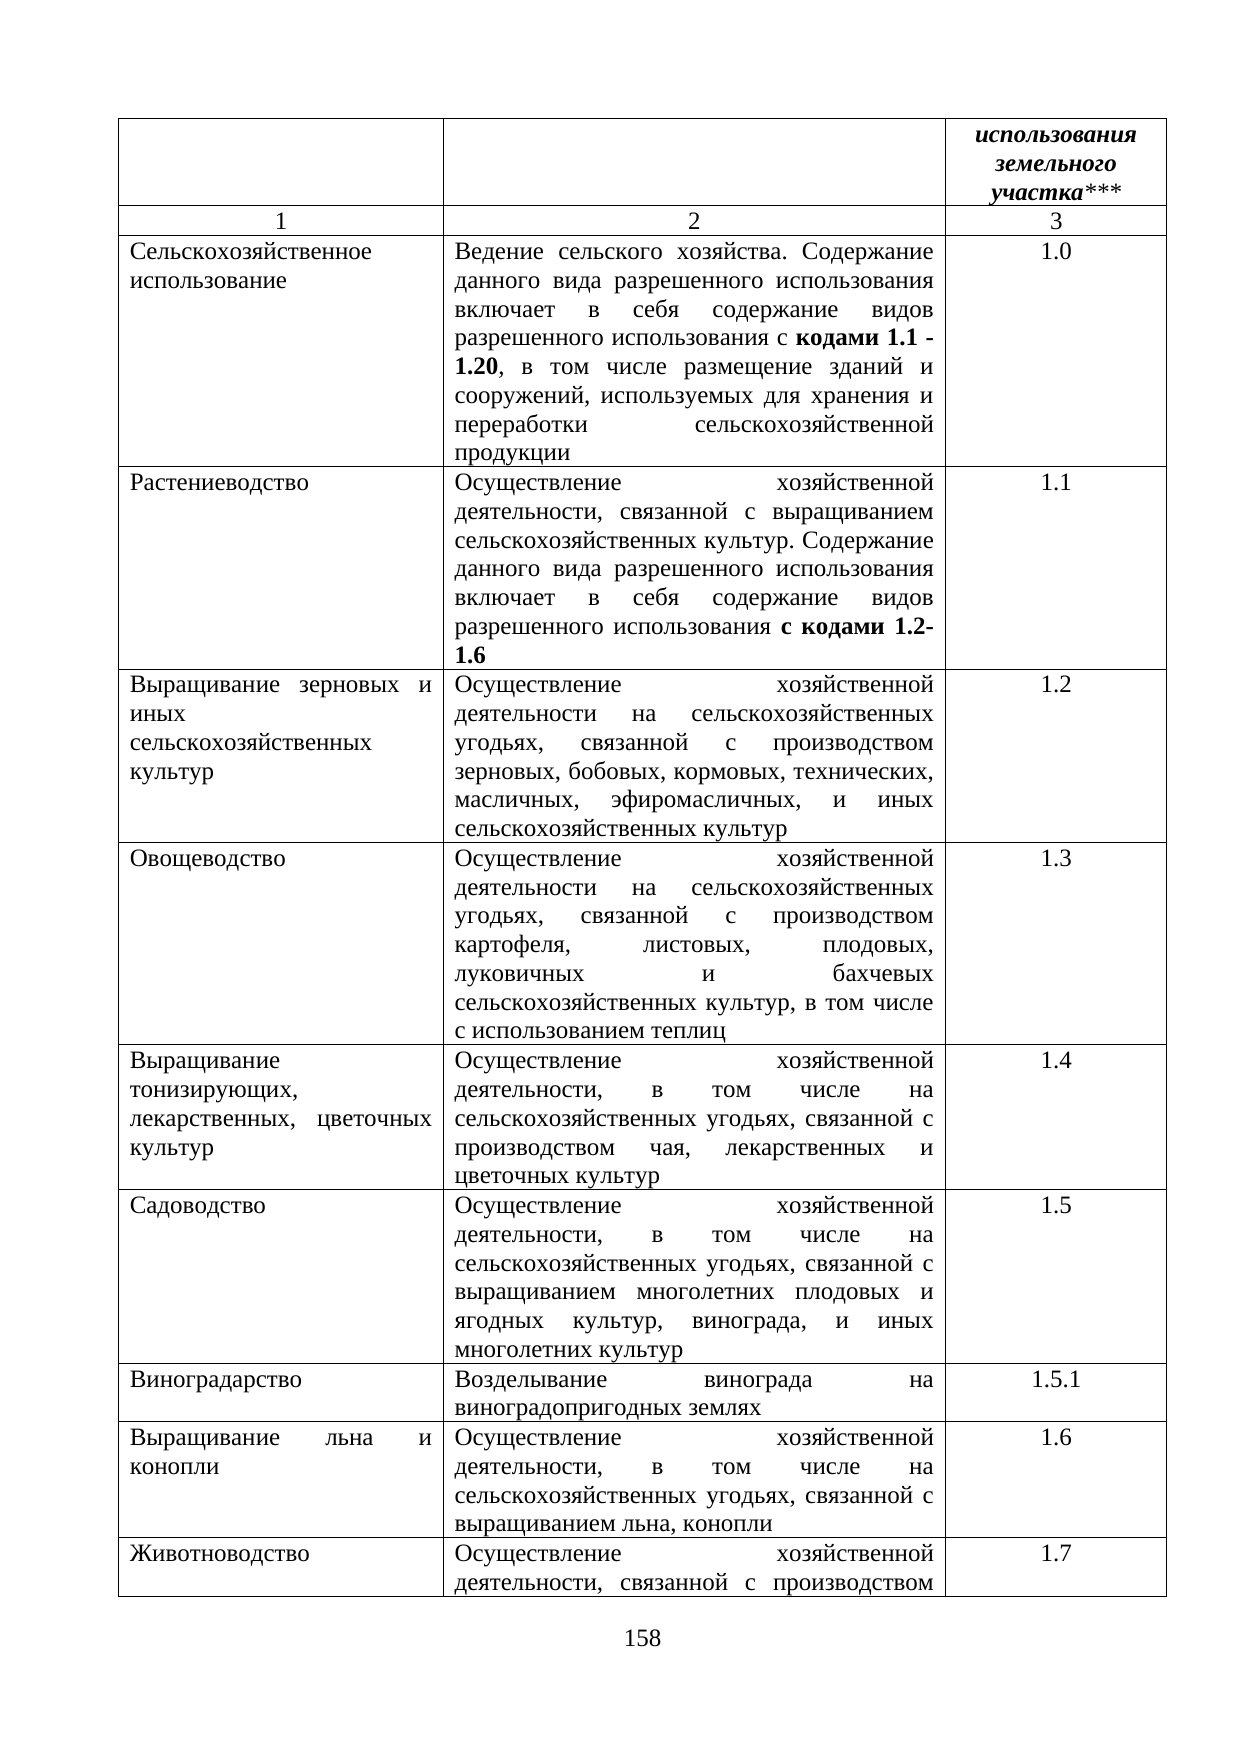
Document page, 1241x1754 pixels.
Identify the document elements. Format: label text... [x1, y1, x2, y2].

table_cell Выращивание тонизирующих, лекарственных, цветочных культур [119, 1045, 443, 1189]
table_cell 1.2 [946, 670, 1166, 842]
table_cell Ведение сельского хозяйства. Содержание данного вида разрешенного использования включает в себя содержание видов разрешенного использования с кодами 1.1 - 1.20, в том числе размещение зданий и сооружений, используемых для хранения и переработки сельскохозяйственной продукции [444, 236, 945, 466]
table_cell 1.4 [946, 1045, 1166, 1189]
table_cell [444, 1538, 945, 1596]
table_cell 1.7 [946, 1538, 1166, 1596]
table_cell Осуществление хозяйственной деятельности, в том числе на сельскохозяйственных угодьях, связанной с выращиванием льна, конопли [444, 1422, 945, 1537]
table_cell Осуществление хозяйственной деятельности на сельскохозяйственных угодьях, связанной с производством зерновых, бобовых, кормовых, технических, масличных, эфиромасличных, и иных сельскохозяйственных культур [444, 670, 945, 842]
table_cell 1.5 [946, 1190, 1166, 1363]
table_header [444, 119, 945, 205]
table_cell Садоводство [119, 1190, 443, 1363]
table_cell Осуществление хозяйственной деятельности, связанной с выращиванием сельскохозяйственных культур. Содержание данного вида разрешенного использования включает в себя содержание видов разрешенного использования с кодами 1.2-1.6 [444, 467, 945, 668]
table_cell 3 [946, 206, 1166, 235]
table_cell 1 [119, 206, 443, 235]
table_cell Животноводство [119, 1538, 443, 1596]
table_cell Сельскохозяйственное использование [119, 236, 443, 466]
table_cell 1.0 [946, 236, 1166, 466]
table_cell 1.3 [946, 843, 1166, 1044]
table_cell Растениеводство [119, 467, 443, 668]
table_cell Возделывание винограда на виноградопригодных землях [444, 1364, 945, 1421]
table_cell Выращивание льна и конопли [119, 1422, 443, 1537]
table_cell 2 [444, 206, 945, 235]
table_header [946, 119, 1166, 205]
table_cell Осуществление хозяйственной деятельности на сельскохозяйственных угодьях, связанной с производством картофеля, листовых, плодовых, луковичных и бахчевых сельскохозяйственных культур, в том числе с использованием теплиц [444, 843, 945, 1044]
table_cell Овощеводство [119, 843, 443, 1044]
table_cell 1.5.1 [946, 1364, 1166, 1421]
table_cell Осуществление хозяйственной деятельности, в том числе на сельскохозяйственных угодьях, связанной с производством чая, лекарственных и цветочных культур [444, 1045, 945, 1189]
table_cell Выращивание зерновых и иных сельскохозяйственных культур [119, 670, 443, 842]
table_cell 1.6 [946, 1422, 1166, 1537]
table_cell Виноградарство [119, 1364, 443, 1421]
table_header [119, 119, 443, 205]
table_cell 1.1 [946, 467, 1166, 668]
table_cell Осуществление хозяйственной деятельности, в том числе на сельскохозяйственных угодьях, связанной с выращиванием многолетних плодовых и ягодных культур, винограда, и иных многолетних культур [444, 1190, 945, 1363]
